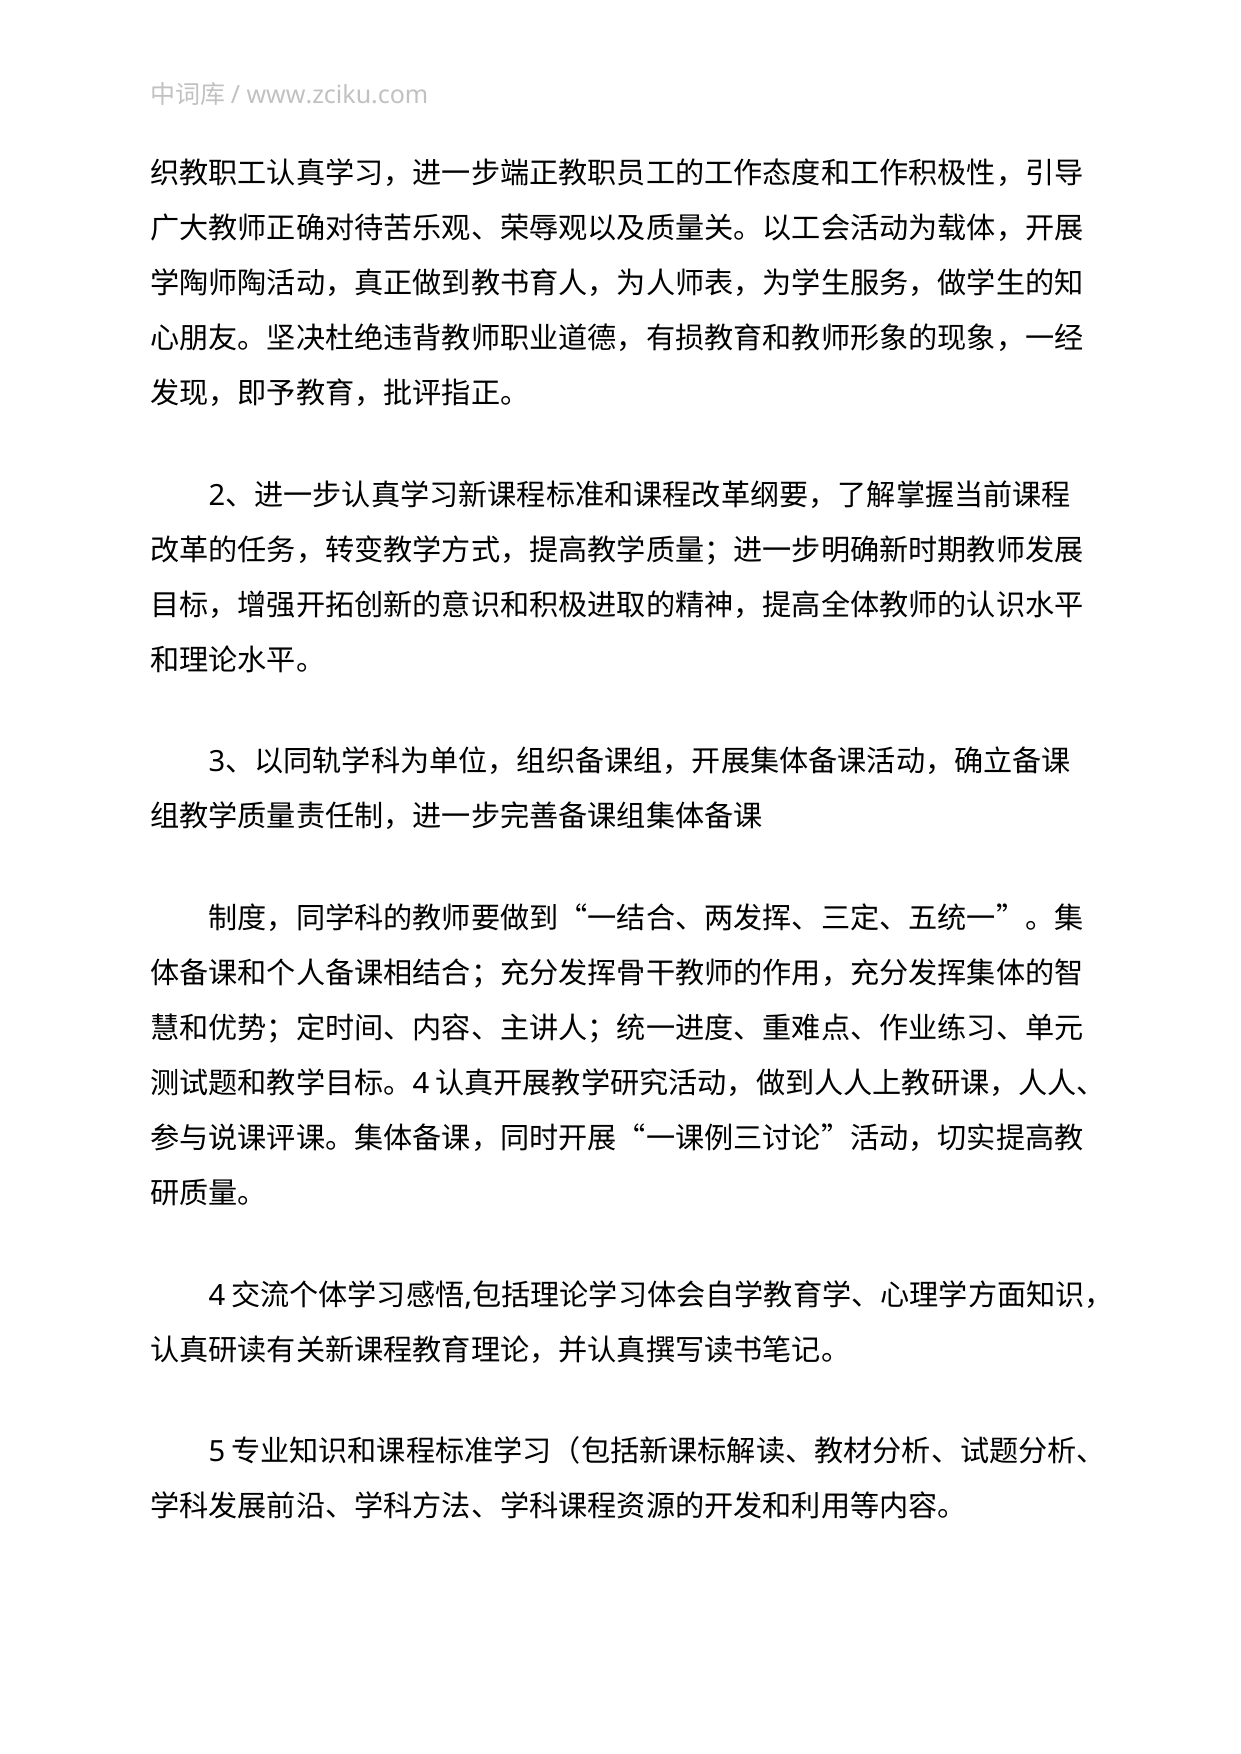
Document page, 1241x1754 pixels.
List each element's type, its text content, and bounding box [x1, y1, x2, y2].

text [150, 150, 1090, 412]
text 5专业知识和课程标准学习（包括新课标解读、教材分析、试题分析、学科发展前沿、学科方法、学科课程资源的开发和利用等内容。 [150, 1428, 1090, 1525]
text 制度，同学科的教师要做到“一结合、两发挥、三定、五统一”。集体备课和个人备课相结合；充分发挥骨干教师的作用，充分发挥集体的智慧和优势；定时间、内容、主讲人；统一进度、重难点、作业练习、单元测试题和教学目标。4认真开展教学研究活动，做到人人上教研课，人人、参与说课评课。集体备课，同时开展“一课例三讨论”活动，切实提高教研质量。 [150, 895, 1090, 1212]
text 3、以同轨学科为单位，组织备课组，开展集体备课活动，确立备课组教学质量责任制，进一步完善备课组集体备课 [150, 738, 1090, 835]
text 4交流个体学习感悟,包括理论学习体会自学教育学、心理学方面知识，认真研读有关新课程教育理论，并认真撰写读书笔记。 [150, 1271, 1090, 1368]
text 2、进一步认真学习新课程标准和课程改革纲要，了解掌握当前课程改革的任务，转变教学方式，提高教学质量；进一步明确新时期教师发展目标，增强开拓创新的意识和积极进取的精神，提高全体教师的认识水平和理论水平。 [150, 471, 1090, 678]
